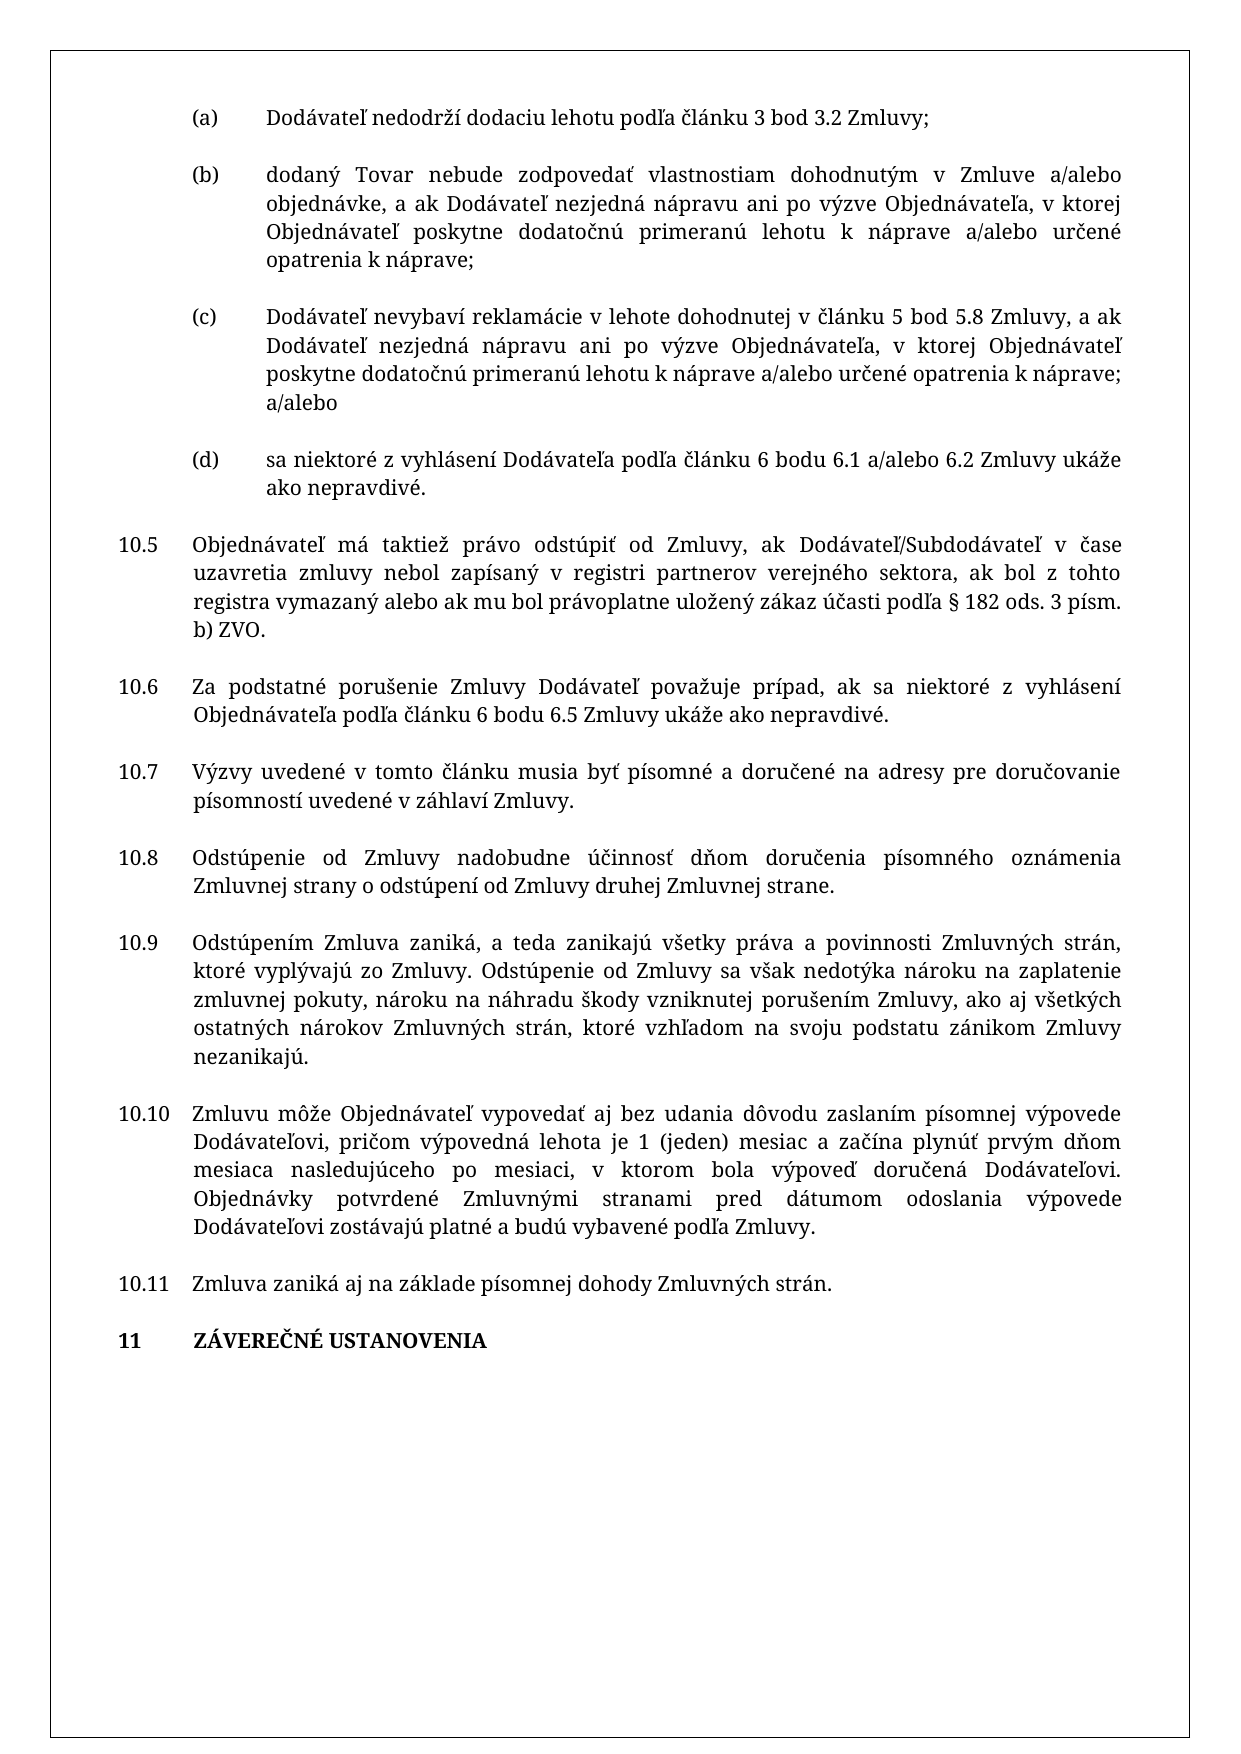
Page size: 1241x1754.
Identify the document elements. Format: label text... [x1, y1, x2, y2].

list Objednávateľ má taktiež právo odstúpiť od Zmluvy, ak Dodávateľ/Subdodávateľ v čase uzavretia zmluvy nebol zapísaný v registri partnerov verejného sektora, ak bol z tohto registra vymazaný alebo ak mu bol právoplatne uložený zákaz účasti podľa § 182 ods. 3 písm. b) ZVO. [118, 530, 1122, 644]
list dodaný Tovar nebude zodpovedať vlastnostiam dohodnutým v Zmluve a/alebo objednávke, a ak Dodávateľ nezjedná nápravu ani po výzve Objednávateľa, v ktorej Objednávateľ poskytne dodatočnú primeranú lehotu k náprave a/alebo určené opatrenia k náprave; [192, 160, 1122, 274]
list Odstúpením Zmluva zaniká, a teda zanikajú všetky práva a povinnosti Zmluvných strán, ktoré vyplývajú zo Zmluvy. Odstúpenie od Zmluvy sa však nedotýka nároku na zaplatenie zmluvnej pokuty, nároku na náhradu škody vzniknutej porušením Zmluvy, ako aj všetkých ostatných nárokov Zmluvných strán, ktoré vzhľadom na svoju podstatu zánikom Zmluvy nezanikajú. [118, 928, 1122, 1070]
list Zmluvu môže Objednávateľ vypovedať aj bez udania dôvodu zaslaním písomnej výpovede Dodávateľovi, pričom výpovedná lehota je 1 (jeden) mesiac a začína plynúť prvým dňom mesiaca nasledujúceho po mesiaci, v ktorom bola výpoveď doručená Dodávateľovi. Objednávky potvrdené Zmluvnými stranami pred dátumom odoslania výpovede Dodávateľovi zostávajú platné a budú vybavené podľa Zmluvy. [118, 1099, 1122, 1241]
list Dodávateľ nevybaví reklamácie v lehote dohodnutej v článku 5 bod 5.8 Zmluvy, a ak Dodávateľ nezjedná nápravu ani po výzve Objednávateľa, v ktorej Objednávateľ poskytne dodatočnú primeranú lehotu k náprave a/alebo určené opatrenia k náprave; a/alebo [192, 302, 1122, 416]
list Výzvy uvedené v tomto článku musia byť písomné a doručené na adresy pre doručovanie písomností uvedené v záhlaví Zmluvy. [118, 757, 1122, 814]
list Za podstatné porušenie Zmluvy Dodávateľ považuje prípad, ak sa niektoré z vyhlásení Objednávateľa podľa článku 6 bodu 6.5 Zmluvy ukáže ako nepravdivé. [118, 672, 1122, 729]
list ZÁVEREČNÉ USTANOVENIA [118, 1326, 1122, 1355]
list Zmluva zaniká aj na základe písomnej dohody Zmluvných strán. [118, 1269, 1122, 1298]
list Odstúpenie od Zmluvy nadobudne účinnosť dňom doručenia písomného oznámenia Zmluvnej strany o odstúpení od Zmluvy druhej Zmluvnej strane. [118, 843, 1122, 900]
list Dodávateľ nedodrží dodaciu lehotu podľa článku 3 bod 3.2 Zmluvy; [192, 103, 1122, 132]
list sa niektoré z vyhlásení Dodávateľa podľa článku 6 bodu 6.1 a/alebo 6.2 Zmluvy ukáže ako nepravdivé. [192, 445, 1122, 502]
